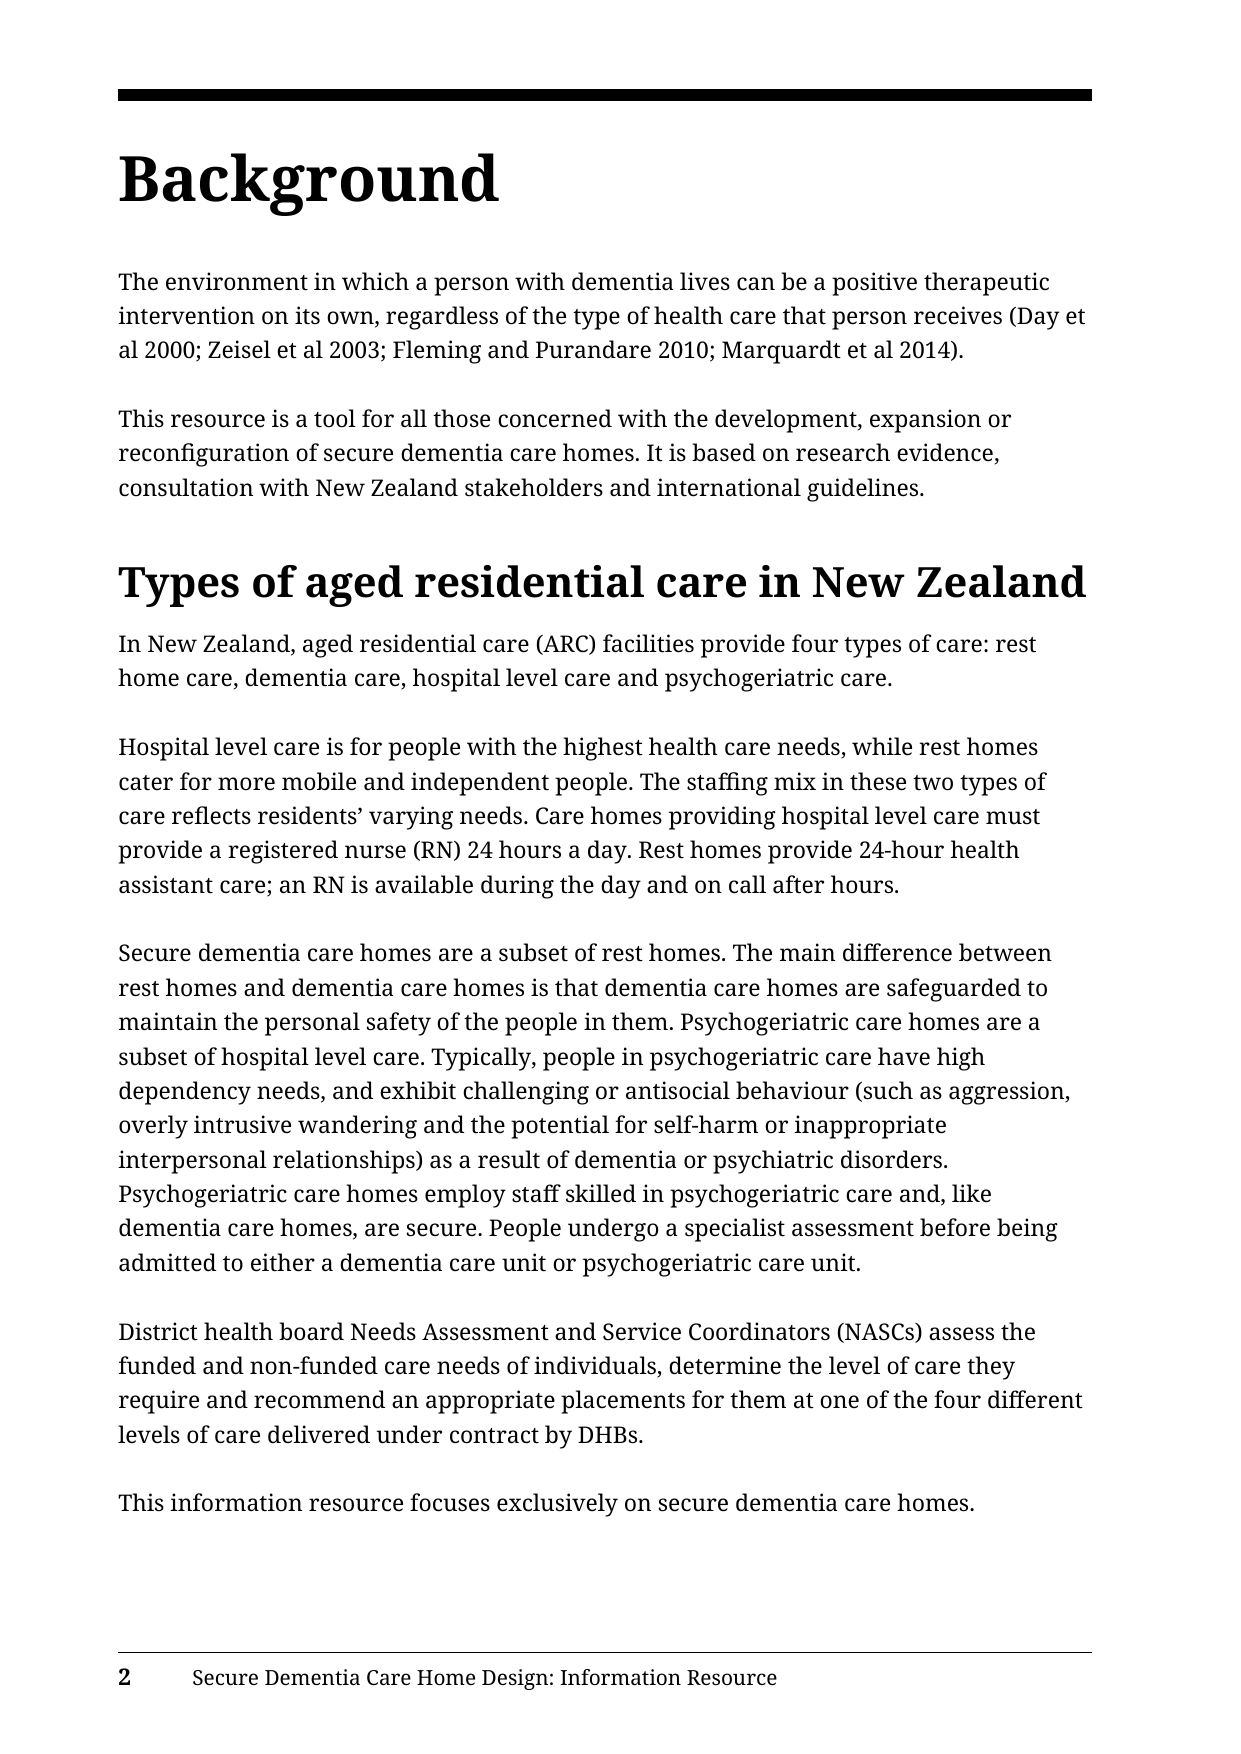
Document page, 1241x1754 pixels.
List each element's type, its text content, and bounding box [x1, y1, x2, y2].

text This resource is a tool for all those concerned with the development, expansion or reconfiguration of secure dementia care homes. It is based on research evidence, consultation with New Zealand stakeholders and international guidelines. [118, 403, 1092, 503]
subtitle Background [118, 101, 1092, 219]
text District health board Needs Assessment and Service Coordinators (NASCs) assess the funded and non-funded care needs of individuals, determine the level of care they require and recommend an appropriate placements for them at one of the four different levels of care delivered under contract by DHBs. [118, 1315, 1092, 1450]
subtitle Types of aged residential care in New Zealand [118, 553, 1092, 610]
text In New Zealand, aged residential care (ARC) facilities provide four types of care: rest home care, dementia care, hospital level care and psychogeriatric care. [118, 628, 1092, 693]
text The environment in which a person with dementia lives can be a positive therapeutic intervention on its own, regardless of the type of health care that person receives (Day et al 2000; Zeisel et al 2003; Fleming and Purandare 2010; Marquardt et al 2014). [118, 266, 1092, 366]
text Secure dementia care homes are a subset of rest homes. The main difference between rest homes and dementia care homes is that dementia care homes are safeguarded to maintain the personal safety of the people in them. Psychogeriatric care homes are a subset of hospital level care. Typically, people in psychogeriatric care have high dependency needs, and exhibit challenging or antisocial behaviour (such as aggression, overly intrusive wandering and the potential for self-harm or inappropriate interpersonal relationships) as a result of dementia or psychiatric disorders. Psychogeriatric care homes employ staff skilled in psychogeriatric care and, like dementia care homes, are secure. People undergo a specialist assessment before being admitted to either a dementia care unit or psychogeriatric care unit. [118, 937, 1092, 1278]
text Hospital level care is for people with the highest health care needs, while rest homes cater for more mobile and independent people. The staffing mix in these two types of care reflects residents’ varying needs. Care homes providing hospital level care must provide a registered nurse (RN) 24 hours a day. Rest homes provide 24-hour health assistant care; an RN is available during the day and on call after hours. [118, 731, 1092, 900]
text This information resource focuses exclusively on secure dementia care homes. [118, 1487, 1092, 1518]
